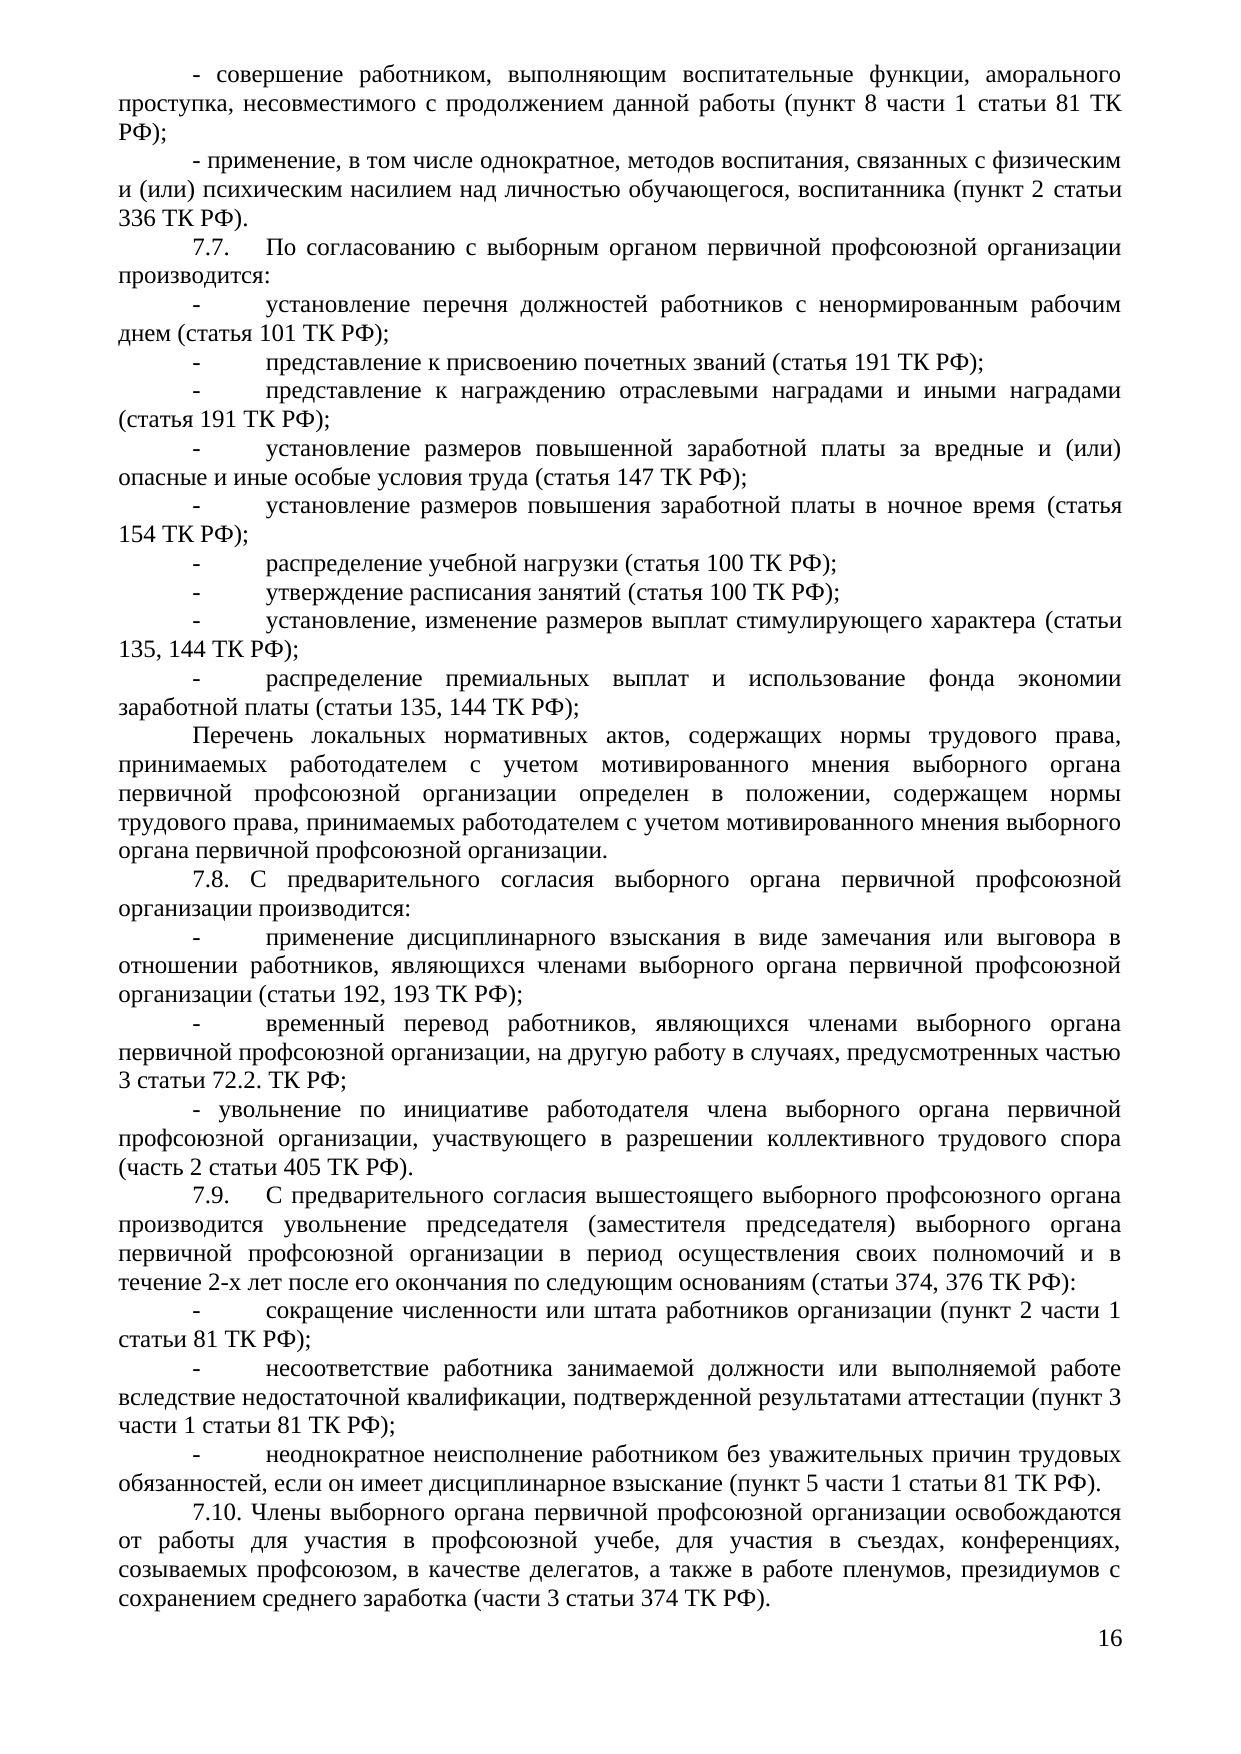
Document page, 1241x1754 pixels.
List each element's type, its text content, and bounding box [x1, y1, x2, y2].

text 7.10. Члены выборного органа первичной профсоюзной организации освобождаются от работы для участия в профсоюзной учебе, для участия в съездах, конференциях, созываемых профсоюзом, в качестве делегатов, а также в работе пленумов, президиумов с сохранением среднего заработка (части 3 статьи 374 ТК РФ). [118, 1497, 1122, 1612]
list несоответствие работника занимаемой должности или выполняемой работе вследствие недостаточной квалификации, подтвержденной результатами аттестации (пункт 3 части 1 статьи 81 ТК РФ); [118, 1353, 1122, 1439]
text 7.9. С предварительного согласия вышестоящего выборного профсоюзного органа производится увольнение председателя (заместителя председателя) выборного органа первичной профсоюзной организации в период осуществления своих полномочий и в течение 2-х лет после его окончания по следующим основаниям (статьи 374, 376 ТК РФ): [118, 1180, 1122, 1295]
list установление размеров повышенной заработной платы за вредные и (или) опасные и иные особые условия труда (статья 147 ТК РФ); [118, 433, 1122, 490]
list представление к присвоению почетных званий (статья 191 ТК РФ); [118, 347, 1122, 375]
text 7.8. С предварительного согласия выборного органа первичной профсоюзной организации производится: [118, 864, 1122, 922]
list применение дисциплинарного взыскания в виде замечания или выговора в отношении работников, являющихся членами выборного органа первичной профсоюзной организации (статьи 192, 193 ТК РФ); [118, 922, 1122, 1008]
list установление, изменение размеров выплат стимулирующего характера (статьи 135, 144 ТК РФ); [118, 605, 1122, 663]
text - применение, в том числе однократное, методов воспитания, связанных с физическим и (или) психическим насилием над личностью обучающегося, воспитанника (пункт 2 статьи 336 ТК РФ). [118, 145, 1122, 232]
text - совершение работником, выполняющим воспитательные функции, аморального проступка, несовместимого с продолжением данной работы (пункт 8 части 1 статьи 81 ТК РФ); [118, 59, 1122, 145]
list неоднократное неисполнение работником без уважительных причин трудовых обязанностей, если он имеет дисциплинарное взыскание (пункт 5 части 1 статьи 81 ТК РФ). [118, 1439, 1122, 1497]
list временный перевод работников, являющихся членами выборного органа первичной профсоюзной организации, на другую работу в случаях, предусмотренных частью 3 статьи 72.2. ТК РФ; [118, 1008, 1122, 1094]
text - увольнение по инициативе работодателя члена выборного органа первичной профсоюзной организации, участвующего в разрешении коллективного трудового спора (часть 2 статьи 405 ТК РФ). [118, 1094, 1122, 1180]
list распределение премиальных выплат и использование фонда экономии заработной платы (статьи 135, 144 ТК РФ); [118, 663, 1122, 720]
list установление размеров повышения заработной платы в ночное время (статья 154 ТК РФ); [118, 490, 1122, 548]
list сокращение численности или штата работников организации (пункт 2 части 1 статьи 81 ТК РФ); [118, 1295, 1122, 1353]
text Перечень локальных нормативных актов, содержащих нормы трудового права, принимаемых работодателем с учетом мотивированного мнения выборного органа первичной профсоюзной организации определен в положении, содержащем нормы трудового права, принимаемых работодателем с учетом мотивированного мнения выборного органа первичной профсоюзной организации. [118, 720, 1122, 864]
list распределение учебной нагрузки (статья 100 ТК РФ); [118, 548, 1122, 577]
list установление перечня должностей работников с ненормированным рабочим днем (статья 101 ТК РФ); [118, 289, 1122, 347]
text 7.7. По согласованию с выборным органом первичной профсоюзной организации производится: [118, 232, 1122, 289]
list утверждение расписания занятий (статья 100 ТК РФ); [118, 577, 1122, 605]
list представление к награждению отраслевыми наградами и иными наградами (статья 191 ТК РФ); [118, 375, 1122, 433]
